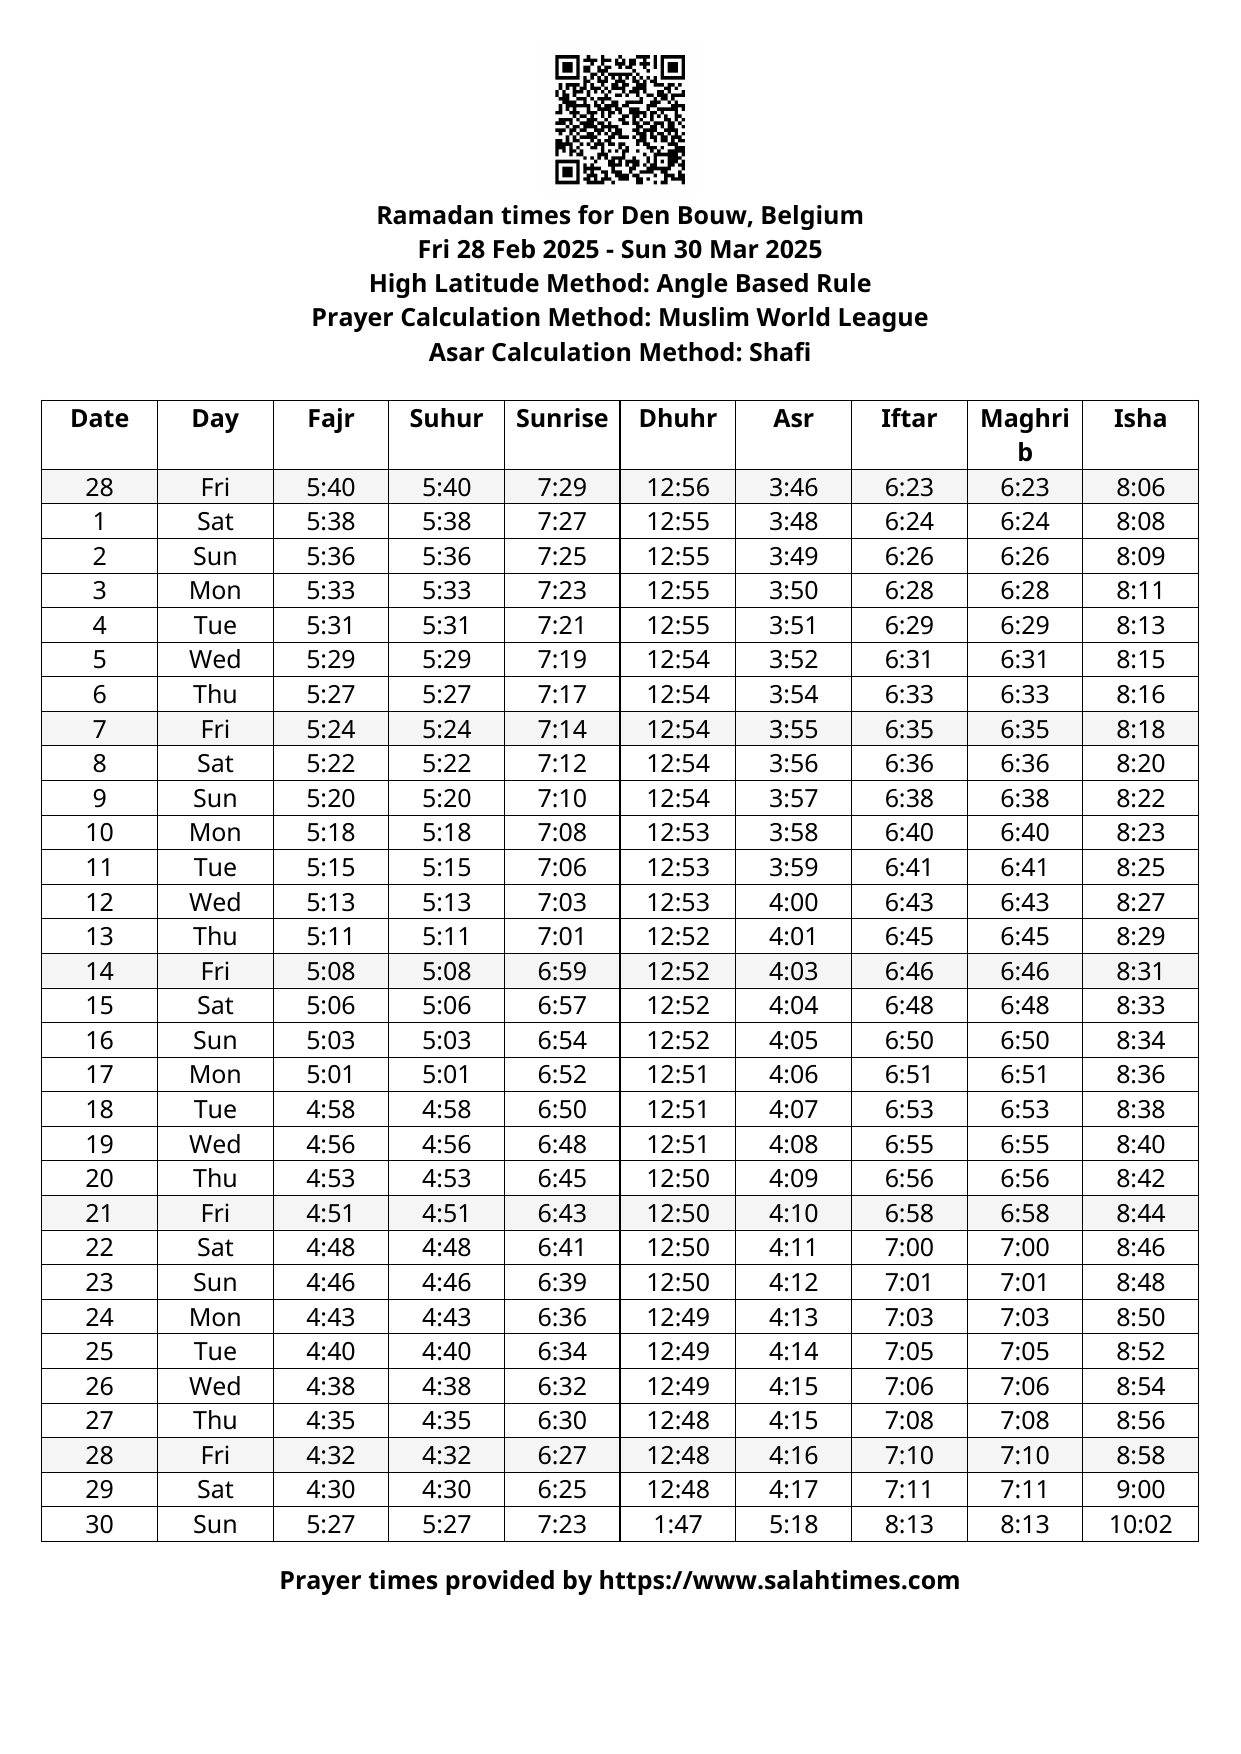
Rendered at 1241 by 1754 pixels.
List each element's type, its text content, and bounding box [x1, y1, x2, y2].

table_cell 5:18 [274, 816, 388, 849]
table_cell Mon [158, 1058, 273, 1091]
table_cell 4:40 [389, 1334, 504, 1368]
table_cell 22 [42, 1231, 157, 1264]
table_cell 5:27 [274, 677, 388, 711]
table_cell 12:53 [621, 850, 735, 884]
table_cell 4:30 [274, 1473, 388, 1506]
table_cell 8:44 [1083, 1196, 1198, 1229]
table_cell Fri [158, 712, 273, 745]
table_cell 4:58 [389, 1092, 504, 1126]
table_cell 7:29 [505, 470, 619, 503]
table_cell 6:26 [968, 539, 1082, 572]
table_header Asr [736, 401, 851, 469]
table_cell 7:25 [505, 539, 619, 572]
table_cell Wed [158, 1369, 273, 1402]
table_cell 7:01 [852, 1265, 967, 1299]
table_cell 4:04 [736, 989, 851, 1022]
table_cell 5:13 [274, 885, 388, 918]
table_cell 6:43 [968, 885, 1082, 918]
table_cell 4:15 [736, 1404, 851, 1437]
table_cell 8:33 [1083, 989, 1198, 1022]
table_cell 5:11 [274, 919, 388, 953]
table_cell 4:51 [274, 1196, 388, 1229]
table_cell 3:54 [736, 677, 851, 711]
table_cell 5:22 [274, 746, 388, 780]
table_cell 8:22 [1083, 781, 1198, 814]
table_cell 5:22 [389, 746, 504, 780]
table_cell 5:27 [389, 1507, 504, 1541]
table_cell 24 [42, 1300, 157, 1333]
table_cell 5:08 [274, 954, 388, 987]
table_cell 6:55 [852, 1127, 967, 1160]
table_cell 8:31 [1083, 954, 1198, 987]
table_header Iftar [852, 401, 967, 469]
table_cell 6:38 [852, 781, 967, 814]
table_cell 5:08 [389, 954, 504, 987]
table_cell 12:52 [621, 954, 735, 987]
table_cell 8:13 [852, 1507, 967, 1541]
table_cell 6:59 [505, 954, 619, 987]
table_cell 5:29 [274, 643, 388, 676]
table_cell 7:01 [505, 919, 619, 953]
table_cell 6:40 [852, 816, 967, 849]
table_cell 4:01 [736, 919, 851, 953]
table_cell 6:48 [852, 989, 967, 1022]
table_cell Thu [158, 919, 273, 953]
table_cell 6 [42, 677, 157, 711]
table_cell 6:48 [505, 1127, 619, 1160]
table_cell 6:36 [852, 746, 967, 780]
table_cell 17 [42, 1058, 157, 1091]
table_cell 6:55 [968, 1127, 1082, 1160]
table_cell 4:16 [736, 1438, 851, 1472]
table_cell 6:53 [852, 1092, 967, 1126]
table_cell 20 [42, 1161, 157, 1195]
picture [542, 41, 699, 198]
table_cell 6:48 [968, 989, 1082, 1022]
table_cell 4:11 [736, 1231, 851, 1264]
table_cell 5:01 [274, 1058, 388, 1091]
table_cell 5:33 [274, 574, 388, 607]
table_cell 8:58 [1083, 1438, 1198, 1472]
table_cell 12:53 [621, 885, 735, 918]
table_cell 3:49 [736, 539, 851, 572]
table_cell 6:36 [968, 746, 1082, 780]
table_cell 4:09 [736, 1161, 851, 1195]
table_cell 5:03 [274, 1023, 388, 1057]
table_cell 5:15 [274, 850, 388, 884]
table_cell 2 [42, 539, 157, 572]
table_cell 12:55 [621, 574, 735, 607]
table_cell 6:28 [968, 574, 1082, 607]
text High Latitude Method: Angle Based Rule [42, 266, 1198, 300]
table_cell 25 [42, 1334, 157, 1368]
table_cell 4:35 [389, 1404, 504, 1437]
table_cell 5:15 [389, 850, 504, 884]
table_cell 4:12 [736, 1265, 851, 1299]
table_cell 4:56 [274, 1127, 388, 1160]
table_cell Fri [158, 1438, 273, 1472]
table_cell 6:30 [505, 1404, 619, 1437]
table_cell 6:50 [968, 1023, 1082, 1057]
table_cell 7:00 [968, 1231, 1082, 1264]
table_cell Sun [158, 1023, 273, 1057]
table_cell Thu [158, 1404, 273, 1437]
table_header Isha [1083, 401, 1198, 469]
table_cell 6:33 [968, 677, 1082, 711]
table_cell 7:08 [852, 1404, 967, 1437]
table_cell 6:38 [968, 781, 1082, 814]
table_cell 12:55 [621, 608, 735, 642]
table_cell 9:00 [1083, 1473, 1198, 1506]
table_cell 5:29 [389, 643, 504, 676]
table_cell 6:45 [852, 919, 967, 953]
table_cell 3 [42, 574, 157, 607]
table_cell 28 [42, 1438, 157, 1472]
table_cell 6:56 [968, 1161, 1082, 1195]
table_cell 5:18 [389, 816, 504, 849]
table_cell 4:32 [274, 1438, 388, 1472]
table_cell 8:40 [1083, 1127, 1198, 1160]
table_cell 6:40 [968, 816, 1082, 849]
table_cell 16 [42, 1023, 157, 1057]
table_cell 4:46 [274, 1265, 388, 1299]
table_cell Sat [158, 1231, 273, 1264]
table_cell 4:48 [274, 1231, 388, 1264]
table_cell Sat [158, 1473, 273, 1506]
table_cell 8:23 [1083, 816, 1198, 849]
table_cell Fri [158, 470, 273, 503]
table_cell 6:24 [852, 504, 967, 538]
table_cell 4:10 [736, 1196, 851, 1229]
table_cell 8:06 [1083, 470, 1198, 503]
table_cell 4:46 [389, 1265, 504, 1299]
table_cell 12:50 [621, 1231, 735, 1264]
text Prayer Calculation Method: Muslim World League [42, 300, 1198, 334]
table_cell 30 [42, 1507, 157, 1541]
table_cell 7:10 [852, 1438, 967, 1472]
table_cell Fri [158, 954, 273, 987]
table_cell 4:05 [736, 1023, 851, 1057]
table_cell 7:12 [505, 746, 619, 780]
table_cell 7:14 [505, 712, 619, 745]
table_cell 8:34 [1083, 1023, 1198, 1057]
text Asar Calculation Method: Shafi [42, 334, 1198, 368]
table_cell 5:24 [389, 712, 504, 745]
table_cell 4:30 [389, 1473, 504, 1506]
table_cell 6:29 [968, 608, 1082, 642]
table_cell Thu [158, 677, 273, 711]
table_cell 7:23 [505, 574, 619, 607]
table_cell 7:00 [852, 1231, 967, 1264]
table_cell 6:26 [852, 539, 967, 572]
table_cell 9 [42, 781, 157, 814]
table_cell 4:07 [736, 1092, 851, 1126]
table_cell 6:35 [968, 712, 1082, 745]
table_cell 6:43 [505, 1196, 619, 1229]
table_cell 12 [42, 885, 157, 918]
table_cell 6:50 [852, 1023, 967, 1057]
table_cell 5:31 [389, 608, 504, 642]
table_cell 4:53 [274, 1161, 388, 1195]
table_cell 4:38 [389, 1369, 504, 1402]
table_cell 6:25 [505, 1473, 619, 1506]
table_cell 8:18 [1083, 712, 1198, 745]
table_cell 7:05 [968, 1334, 1082, 1368]
table_cell 28 [42, 470, 157, 503]
text Ramadan times for Den Bouw, Belgium [42, 198, 1198, 232]
table_cell 6:27 [505, 1438, 619, 1472]
table_cell 6:24 [968, 504, 1082, 538]
table_cell 4:43 [389, 1300, 504, 1333]
table_cell 8:48 [1083, 1265, 1198, 1299]
table_cell 6:36 [505, 1300, 619, 1333]
table_cell 7:17 [505, 677, 619, 711]
text Prayer times provided by https://www.salahtimes.com [42, 1563, 1198, 1597]
table_cell 4:35 [274, 1404, 388, 1437]
table_cell 7:11 [852, 1473, 967, 1506]
table_cell 7:11 [968, 1473, 1082, 1506]
table_cell 8:13 [1083, 608, 1198, 642]
table_cell 7:08 [505, 816, 619, 849]
table_cell 6:39 [505, 1265, 619, 1299]
table_cell 5:40 [389, 470, 504, 503]
table_cell 8:08 [1083, 504, 1198, 538]
table_cell 6:43 [852, 885, 967, 918]
table_cell 6:33 [852, 677, 967, 711]
table_cell 8:15 [1083, 643, 1198, 676]
table_cell 8:11 [1083, 574, 1198, 607]
table_cell 7:03 [852, 1300, 967, 1333]
table_cell 5:31 [274, 608, 388, 642]
table_cell 12:52 [621, 989, 735, 1022]
table_cell 5:38 [389, 504, 504, 538]
table_cell 12:55 [621, 539, 735, 572]
table_cell Mon [158, 574, 273, 607]
table_cell 5:20 [274, 781, 388, 814]
table_cell 12:54 [621, 712, 735, 745]
table_cell Sat [158, 989, 273, 1022]
table_cell 6:53 [968, 1092, 1082, 1126]
table_cell 7:23 [505, 1507, 619, 1541]
table_cell 12:52 [621, 919, 735, 953]
table_cell 15 [42, 989, 157, 1022]
table_cell 11 [42, 850, 157, 884]
table_cell 6:45 [968, 919, 1082, 953]
table_cell 5:24 [274, 712, 388, 745]
table_cell Sun [158, 1265, 273, 1299]
table_cell 4:15 [736, 1369, 851, 1402]
table_cell 5:33 [389, 574, 504, 607]
table_cell 7:03 [505, 885, 619, 918]
table_cell 6:58 [852, 1196, 967, 1229]
table_cell Tue [158, 1092, 273, 1126]
table_cell 4:00 [736, 885, 851, 918]
table_cell 4:08 [736, 1127, 851, 1160]
table_cell 7:10 [968, 1438, 1082, 1472]
table_cell 7:05 [852, 1334, 967, 1368]
table_cell 6:28 [852, 574, 967, 607]
table_cell 5 [42, 643, 157, 676]
table_cell 8:20 [1083, 746, 1198, 780]
table_cell 8:27 [1083, 885, 1198, 918]
table_header Dhuhr [621, 401, 735, 469]
table_cell Tue [158, 608, 273, 642]
table_header Fajr [274, 401, 388, 469]
table_cell 12:51 [621, 1092, 735, 1126]
table_cell 5:11 [389, 919, 504, 953]
table_cell 6:23 [852, 470, 967, 503]
table_cell 7:21 [505, 608, 619, 642]
table_cell Tue [158, 1334, 273, 1368]
table_cell 12:54 [621, 677, 735, 711]
table_cell 6:31 [852, 643, 967, 676]
table_cell 6:41 [852, 850, 967, 884]
table_cell 8:25 [1083, 850, 1198, 884]
table_cell 5:18 [736, 1507, 851, 1541]
table_cell 6:34 [505, 1334, 619, 1368]
table_cell 4:17 [736, 1473, 851, 1506]
table_cell Sat [158, 504, 273, 538]
table_cell 14 [42, 954, 157, 987]
table_cell 12:49 [621, 1334, 735, 1368]
table_cell Fri [158, 1196, 273, 1229]
table_cell 6:29 [852, 608, 967, 642]
table_cell 8:50 [1083, 1300, 1198, 1333]
table_cell Wed [158, 1127, 273, 1160]
table_cell 6:23 [968, 470, 1082, 503]
table_cell 19 [42, 1127, 157, 1160]
table_cell Mon [158, 816, 273, 849]
table_cell 12:50 [621, 1161, 735, 1195]
table_cell 12:56 [621, 470, 735, 503]
table_cell 4:58 [274, 1092, 388, 1126]
table_cell 8:36 [1083, 1058, 1198, 1091]
table_cell Tue [158, 850, 273, 884]
table_cell 4:32 [389, 1438, 504, 1472]
table_cell 5:20 [389, 781, 504, 814]
table_cell 7:03 [968, 1300, 1082, 1333]
table_cell 5:13 [389, 885, 504, 918]
table_header Sunrise [505, 401, 619, 469]
table_cell 5:01 [389, 1058, 504, 1091]
table_cell 5:03 [389, 1023, 504, 1057]
table_cell 6:57 [505, 989, 619, 1022]
table_cell 6:41 [968, 850, 1082, 884]
table_cell 3:56 [736, 746, 851, 780]
table_cell 12:51 [621, 1058, 735, 1091]
table_cell 26 [42, 1369, 157, 1402]
table_cell 5:40 [274, 470, 388, 503]
table_cell 5:38 [274, 504, 388, 538]
table_cell 6:52 [505, 1058, 619, 1091]
table_cell 3:57 [736, 781, 851, 814]
table_cell 4:48 [389, 1231, 504, 1264]
table_cell 8:13 [968, 1507, 1082, 1541]
table_cell Sun [158, 781, 273, 814]
table_cell 6:41 [505, 1231, 619, 1264]
table_cell 1:47 [621, 1507, 735, 1541]
table_cell 1 [42, 504, 157, 538]
table_cell 4:13 [736, 1300, 851, 1333]
table_cell 12:50 [621, 1196, 735, 1229]
table_cell 12:53 [621, 816, 735, 849]
table_cell 3:48 [736, 504, 851, 538]
table_cell 29 [42, 1473, 157, 1506]
table_cell 4:43 [274, 1300, 388, 1333]
table_cell 7:10 [505, 781, 619, 814]
table_cell 4:38 [274, 1369, 388, 1402]
table_cell 4:03 [736, 954, 851, 987]
table_cell 12:48 [621, 1404, 735, 1437]
table_cell Wed [158, 643, 273, 676]
table_cell 8:16 [1083, 677, 1198, 711]
table_cell Mon [158, 1300, 273, 1333]
table_cell 7 [42, 712, 157, 745]
table_cell Sun [158, 1507, 273, 1541]
table_cell 6:56 [852, 1161, 967, 1195]
table_cell 6:31 [968, 643, 1082, 676]
table_cell 12:50 [621, 1265, 735, 1299]
table_cell 6:46 [968, 954, 1082, 987]
table_cell 4:53 [389, 1161, 504, 1195]
table_cell 6:50 [505, 1092, 619, 1126]
table_cell 3:46 [736, 470, 851, 503]
table_cell 10:02 [1083, 1507, 1198, 1541]
table_cell 6:58 [968, 1196, 1082, 1229]
table_cell 4:56 [389, 1127, 504, 1160]
table_cell 7:27 [505, 504, 619, 538]
table_cell 6:35 [852, 712, 967, 745]
table_cell 8:56 [1083, 1404, 1198, 1437]
table_cell 4:14 [736, 1334, 851, 1368]
table_cell 4:40 [274, 1334, 388, 1368]
table_cell 12:55 [621, 504, 735, 538]
table_cell 8:42 [1083, 1161, 1198, 1195]
table_cell 6:32 [505, 1369, 619, 1402]
table_cell 12:54 [621, 781, 735, 814]
table_header Day [158, 401, 273, 469]
table_header Suhur [389, 401, 504, 469]
table_cell 7:08 [968, 1404, 1082, 1437]
table_cell 3:58 [736, 816, 851, 849]
table_cell 21 [42, 1196, 157, 1229]
table_cell 3:59 [736, 850, 851, 884]
table_cell Sun [158, 539, 273, 572]
table_cell 12:48 [621, 1473, 735, 1506]
table_cell 4 [42, 608, 157, 642]
table_cell 12:49 [621, 1300, 735, 1333]
table_cell 3:50 [736, 574, 851, 607]
table_cell 27 [42, 1404, 157, 1437]
table_cell 6:45 [505, 1161, 619, 1195]
table_cell 12:54 [621, 746, 735, 780]
table_cell 12:52 [621, 1023, 735, 1057]
table_cell 7:01 [968, 1265, 1082, 1299]
table_cell 7:06 [968, 1369, 1082, 1402]
table_cell 3:55 [736, 712, 851, 745]
table_cell 5:06 [389, 989, 504, 1022]
table_cell 5:06 [274, 989, 388, 1022]
table_cell 10 [42, 816, 157, 849]
table_cell Wed [158, 885, 273, 918]
table_cell 8:46 [1083, 1231, 1198, 1264]
table_cell 5:27 [389, 677, 504, 711]
table_cell 3:52 [736, 643, 851, 676]
table_cell 4:51 [389, 1196, 504, 1229]
table_cell 8:29 [1083, 919, 1198, 953]
table_cell 23 [42, 1265, 157, 1299]
table_cell 7:06 [505, 850, 619, 884]
table_cell 5:36 [274, 539, 388, 572]
table_cell Sat [158, 746, 273, 780]
table_cell 6:54 [505, 1023, 619, 1057]
table_cell 8:54 [1083, 1369, 1198, 1402]
table_cell 12:48 [621, 1438, 735, 1472]
table_cell Thu [158, 1161, 273, 1195]
table_cell 5:36 [389, 539, 504, 572]
table_cell 8 [42, 746, 157, 780]
table_cell 18 [42, 1092, 157, 1126]
table_cell 6:46 [852, 954, 967, 987]
table_cell 6:51 [968, 1058, 1082, 1091]
table_cell 12:49 [621, 1369, 735, 1402]
table_cell 12:54 [621, 643, 735, 676]
table_header Date [42, 401, 157, 469]
table_cell 13 [42, 919, 157, 953]
table_cell 8:38 [1083, 1092, 1198, 1126]
table_cell 12:51 [621, 1127, 735, 1160]
table_cell 7:06 [852, 1369, 967, 1402]
text Fri 28 Feb 2025 - Sun 30 Mar 2025 [42, 232, 1198, 266]
table_cell 7:19 [505, 643, 619, 676]
table_header Maghrib [968, 401, 1082, 469]
table_cell 5:27 [274, 1507, 388, 1541]
table_cell 4:06 [736, 1058, 851, 1091]
table_cell 8:52 [1083, 1334, 1198, 1368]
table_cell 3:51 [736, 608, 851, 642]
table_cell 8:09 [1083, 539, 1198, 572]
table_cell 6:51 [852, 1058, 967, 1091]
